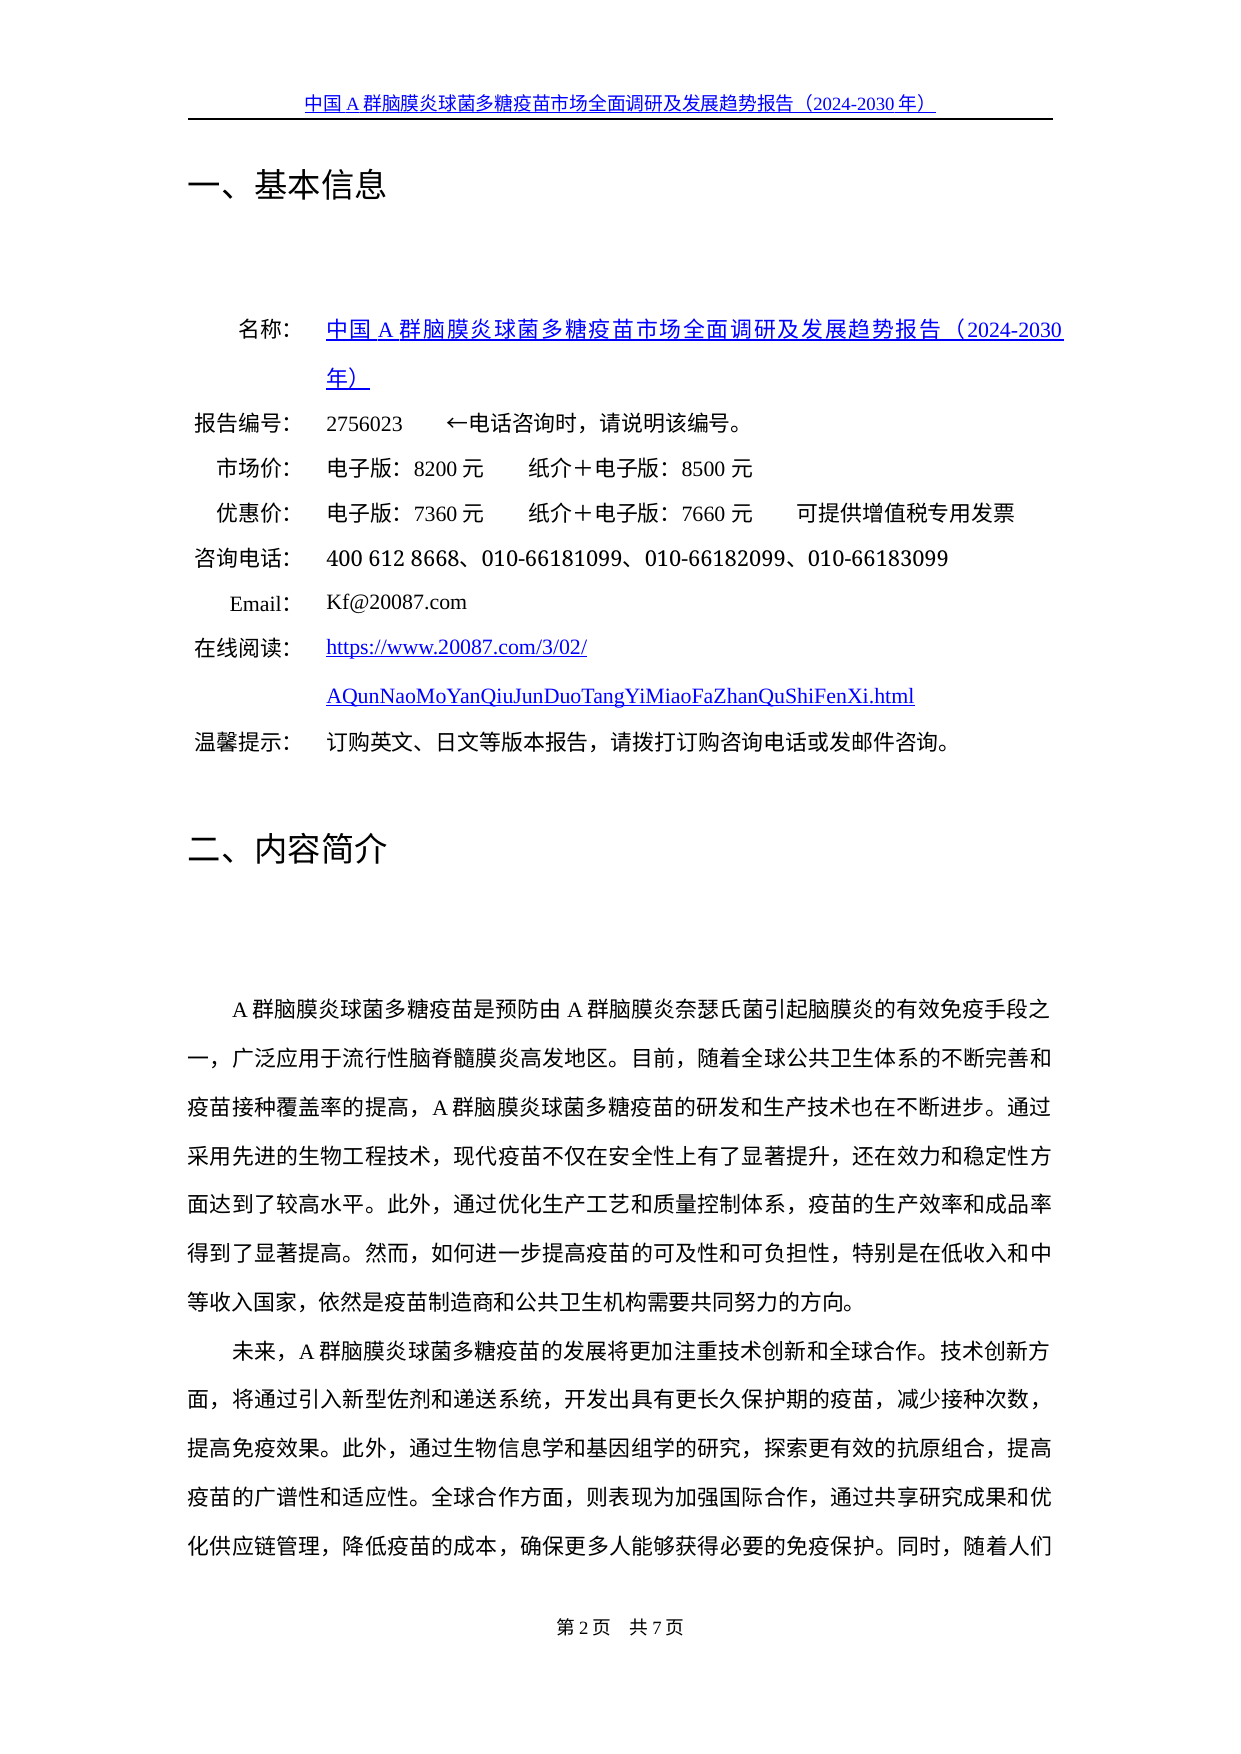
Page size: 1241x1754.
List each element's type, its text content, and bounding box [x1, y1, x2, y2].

table_cell 市场价： [167, 450, 315, 495]
table_cell Kf@20087.com [315, 585, 1073, 630]
table_cell [315, 630, 1073, 724]
table_header 中国A群脑膜炎球菌多糖疫苗市场全面调研及发展趋势报告（2024-2030年） [315, 312, 1073, 405]
table_cell Email： [167, 585, 315, 630]
title 一、基本信息 [187, 150, 1053, 215]
table_cell 在线阅读： [167, 630, 315, 724]
title 二、内容简介 [187, 814, 1053, 879]
table_cell 400 612 8668、010-66181099、010-66182099、010-66183099 [315, 540, 1073, 585]
table_cell 订购英文、日文等版本报告，请拨打订购咨询电话或发邮件咨询。 [315, 724, 1073, 769]
table_cell 报告编号： [167, 405, 315, 450]
table_cell 咨询电话： [167, 540, 315, 585]
table_cell 温馨提示： [167, 724, 315, 769]
table_cell 电子版：7360 元 纸介＋电子版：7660 元 可提供增值税专用发票 [315, 495, 1073, 540]
table_cell 2756023 ←电话咨询时，请说明该编号。 [315, 405, 1073, 450]
table_cell 电子版：8200 元 纸介＋电子版：8500 元 [315, 450, 1073, 495]
table_header 名称： [167, 312, 315, 405]
table_cell 优惠价： [167, 495, 315, 540]
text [187, 992, 1053, 1561]
